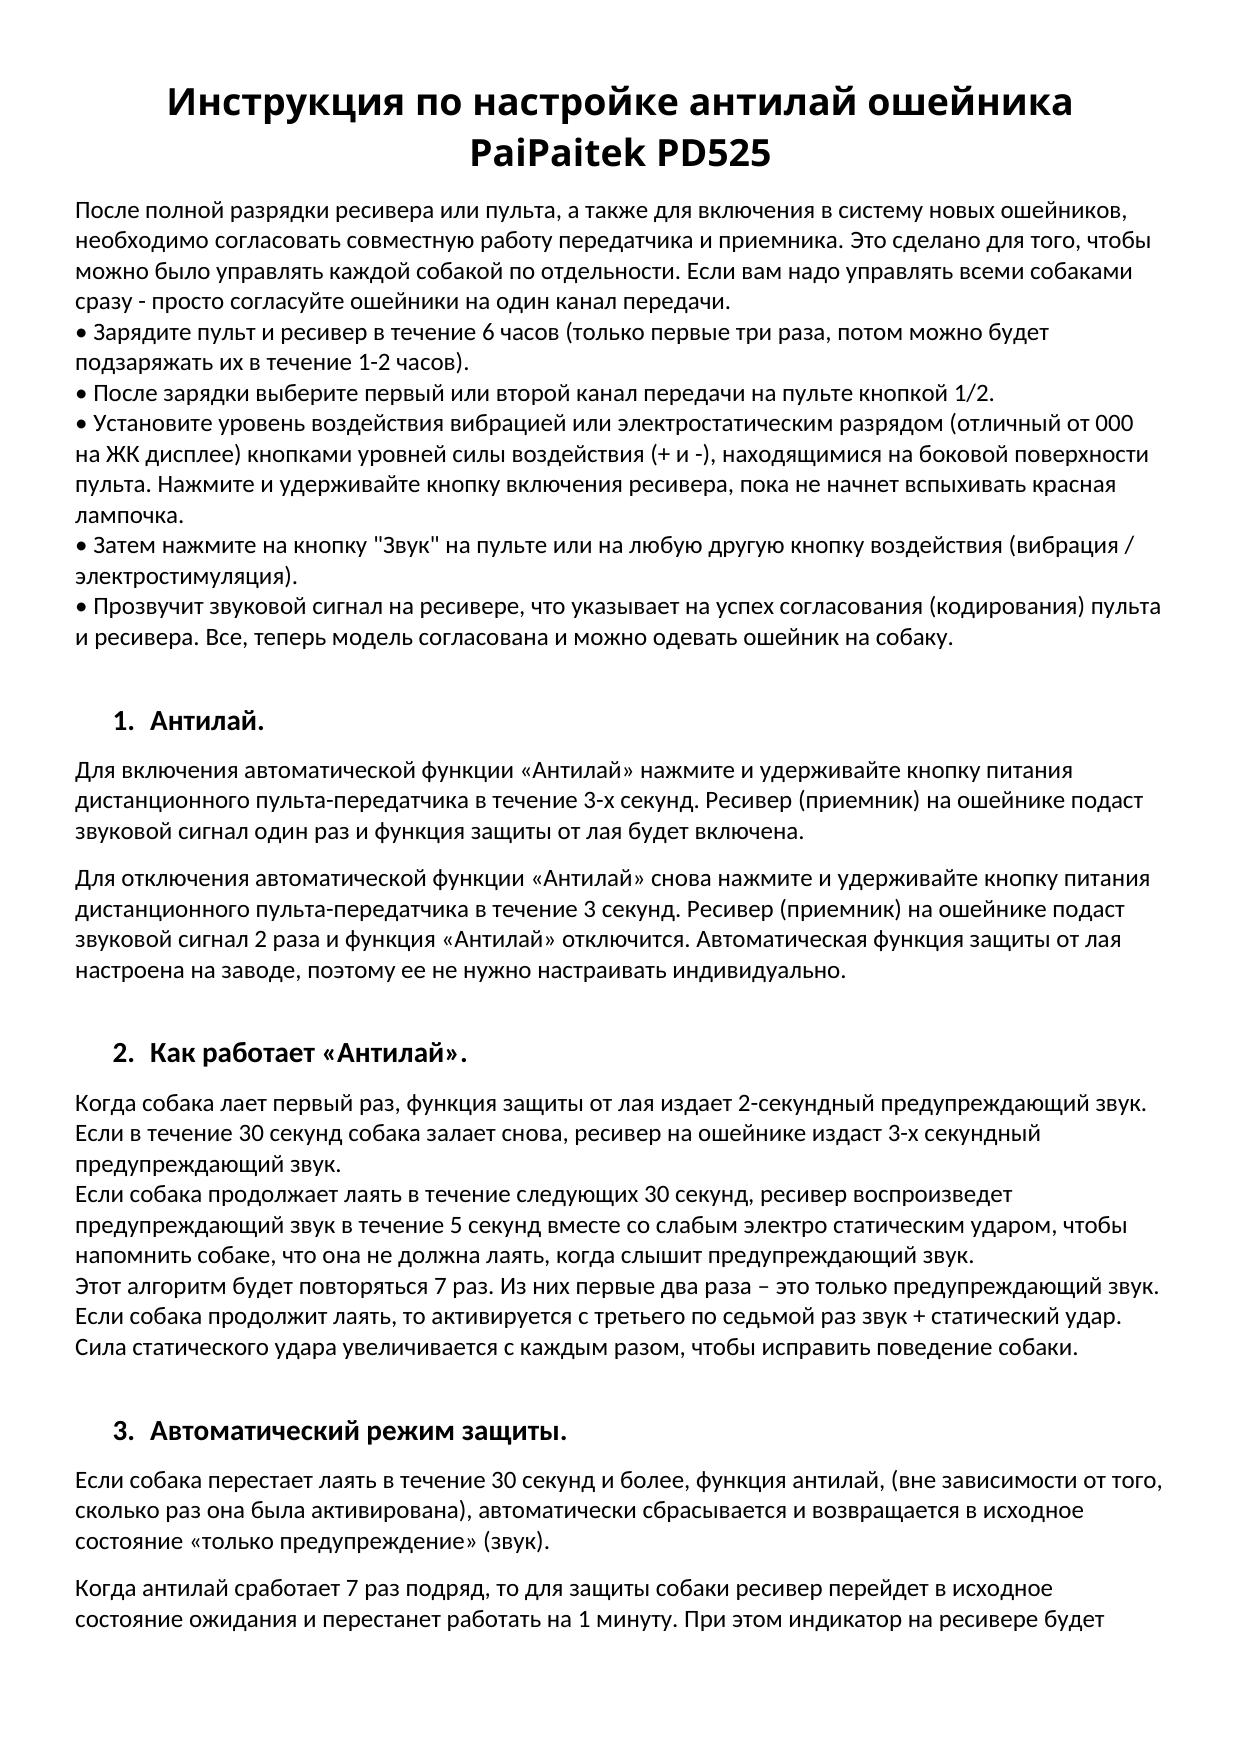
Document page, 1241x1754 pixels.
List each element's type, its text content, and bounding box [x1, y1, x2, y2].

text Когда собака лает первый раз, функция защиты от лая издает 2-секундный предупреждающий звук. Если в течение 30 секунд собака залает снова, ресивер на ошейнике издаст 3-х секундный предупреждающий звук. Если собака продолжает лаять в течение следующих 30 секунд, ресивер воспроизведет предупреждающий звук в течение 5 секунд вместе со слабым электро статическим ударом, чтобы напомнить собаке, что она не должна лаять, когда слышит предупреждающий звук. Этот алгоритм будет повторяться 7 раз. Из них первые два раза – это только предупреждающий звук. Если собака продолжит лаять, то активируется с третьего по седьмой раз звук + статический удар. Сила статического удара увеличивается с каждым разом, чтобы исправить поведение собаки. [75, 1087, 1165, 1395]
list Антилай. [112, 702, 1165, 737]
text Если собака перестает лаять в течение 30 секунд и более, функция антилай, (вне зависимости от того, сколько раз она была активирована), автоматически сбрасывается и возвращается в исходное состояние «только предупреждение» (звук). [75, 1464, 1165, 1556]
text Для отключения автоматической функции «Антилай» снова нажмите и удерживайте кнопку питания дистанционного пульта-передатчика в течение 3 секунд. Ресивер (приемник) на ошейнике подаст звуковой сигнал 2 раза и функция «Антилай» отключится. Автоматическая функция защиты от лая настроена на заводе, поэтому ее не нужно настраивать индивидуально. [75, 862, 1165, 1018]
list Как работает «Антилай». [112, 1034, 1165, 1070]
text После полной разрядки ресивера или пульта, а также для включения в систему новых ошейников, необходимо согласовать совместную работу передатчика и приемника. Это сделано для того, чтобы можно было управлять каждой собакой по отдельности. Если вам надо управлять всеми собаками сразу - просто согласуйте ошейники на один канал передачи. • Зарядите пульт и ресивер в течение 6 часов (только первые три раза, потом можно будет подзаряжать их в течение 1-2 часов). • После зарядки выберите первый или второй канал передачи на пульте кнопкой 1/2. • Установите уровень воздействия вибрацией или электростатическим разрядом (отличный от 000 на ЖК дисплее) кнопками уровней силы воздействия (+ и -), находящимися на боковой поверхности пульта. Нажмите и удерживайте кнопку включения ресивера, пока не начнет вспыхивать красная лампочка. • Затем нажмите на кнопку "Звук" на пульте или на любую другую кнопку воздействия (вибрация / электростимуляция). • Прозвучит звуковой сигнал на ресивере, что указывает на успех согласования (кодирования) пульта и ресивера. Все, теперь модель согласована и можно одевать ошейник на собаку. [75, 194, 1165, 685]
text Инструкция по настройке антилай ошейника PaiPaitek PD525 [75, 75, 1165, 177]
list Автоматический режим защиты. [112, 1412, 1165, 1447]
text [75, 1572, 1165, 1633]
text Для включения автоматической функции «Антилай» нажмите и удерживайте кнопку питания дистанционного пульта-передатчика в течение 3-х секунд. Ресивер (приемник) на ошейнике подаст звуковой сигнал один раз и функция защиты от лая будет включена. [75, 754, 1165, 846]
